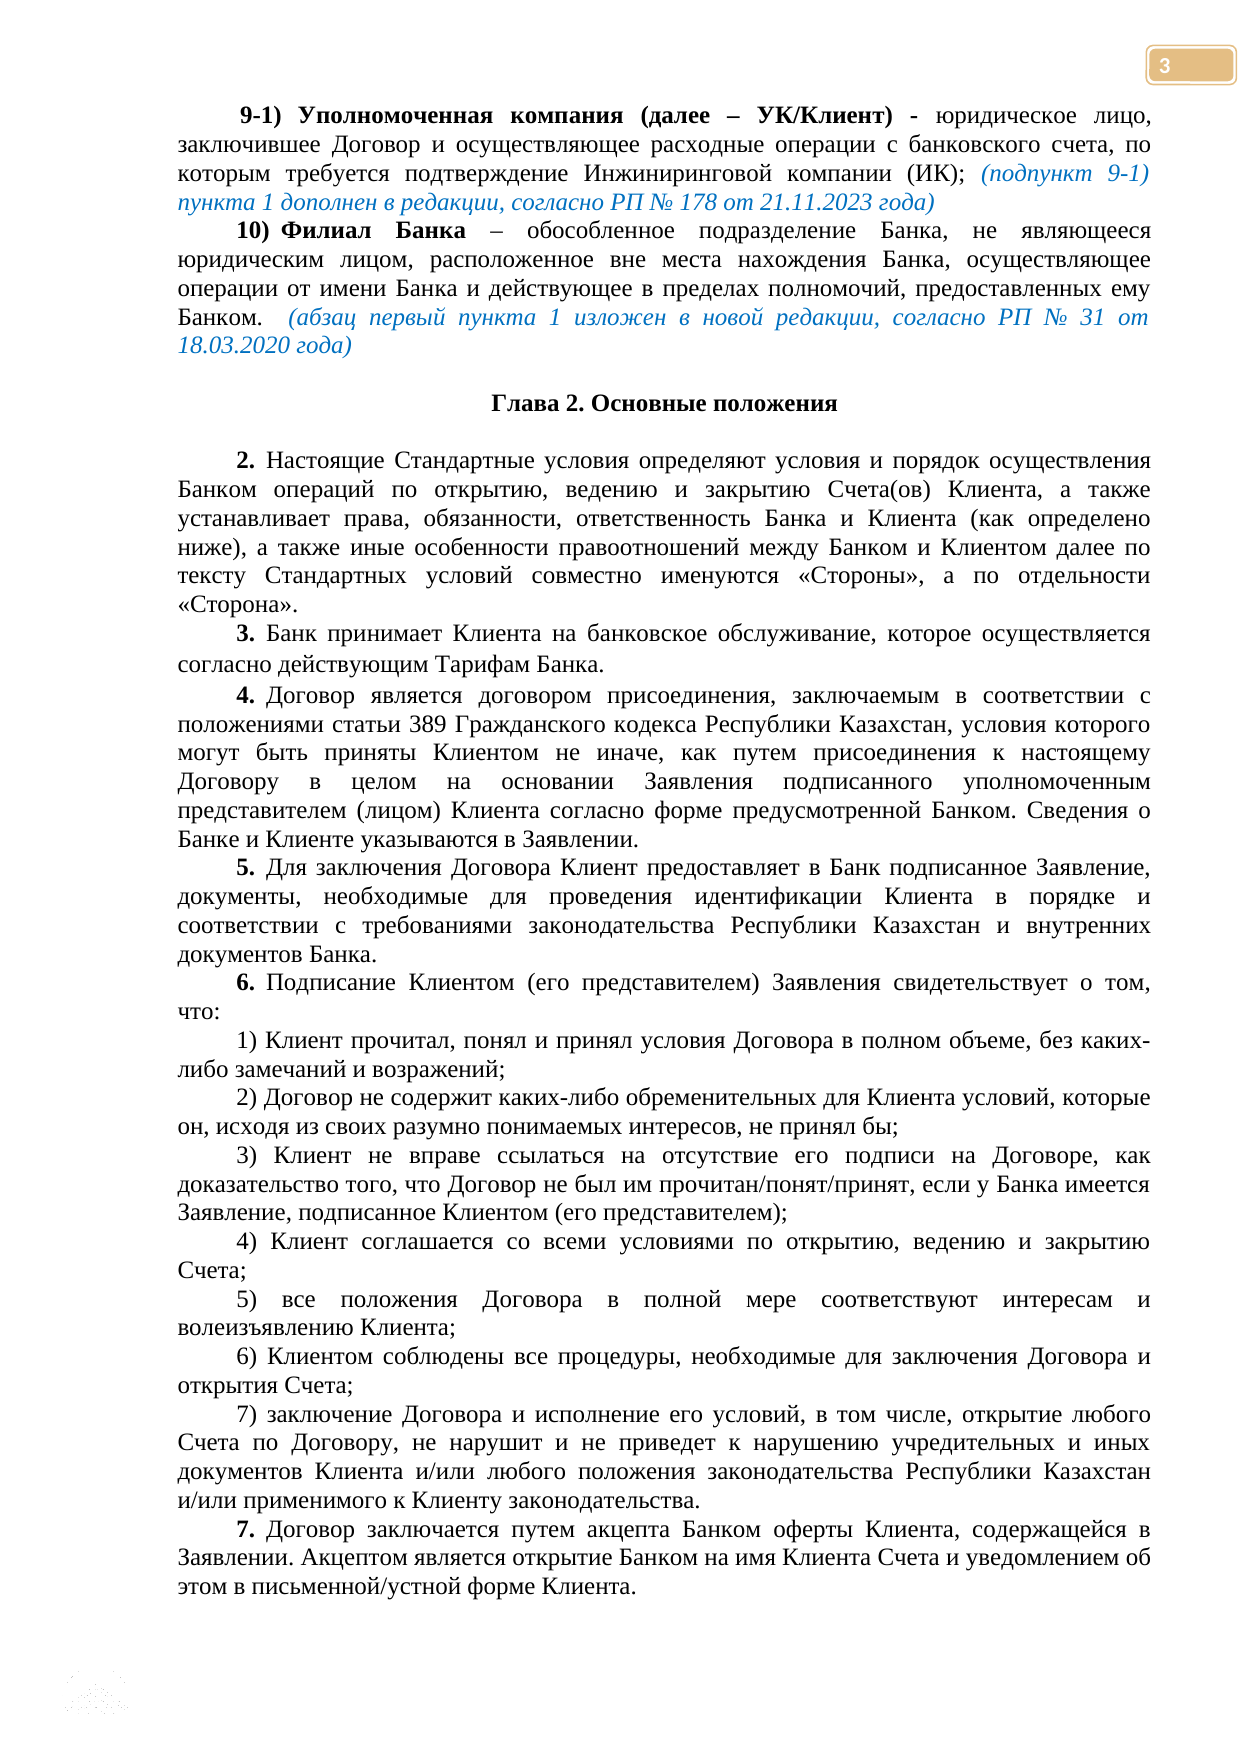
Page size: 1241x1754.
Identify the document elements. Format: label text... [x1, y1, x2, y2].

list Договор заключается путем акцепта Банком оферты Клиента, содержащейся в Заявлении. Акцептом является открытие Банком на имя Клиента Счета и уведомлением об этом в письменной/устной форме Клиента. [177, 1514, 1152, 1600]
text 3) Клиент не вправе ссылаться на отсутствие его подписи на Договоре, как доказательство того, что Договор не был им прочитан/понят/принят, если у Банка имеется Заявление, подписанное Клиентом (его представителем); [177, 1140, 1152, 1226]
text 4) Клиент соглашается со всеми условиями по открытию, ведению и закрытию Счета; [177, 1226, 1152, 1284]
text 2) Договор не содержит каких-либо обременительных для Клиента условий, которые он, исходя из своих разумно понимаемых интересов, не принял бы; [177, 1082, 1152, 1140]
list Банк принимает Клиента на банковское обслуживание, которое осуществляется согласно действующим Тарифам Банка. [177, 618, 1152, 678]
text 9-1) Уполномоченная компания (далее – УК/Клиент) - юридическое лицо, заключившее Договор и осуществляющее расходные операции с банковского счета, по которым требуется подтверждение Инжиниринговой компании (ИК); (подпункт 9-1) пункта 1 дополнен в редакции, согласно РП № 178 от 21.11.2023 года) [177, 100, 1152, 215]
text 1) Клиент прочитал, понял и принял условия Договора в полном объеме, без каких- либо замечаний и возражений; [177, 1025, 1152, 1082]
list Настоящие Стандартные условия определяют условия и порядок осуществления Банком операций по открытию, ведению и закрытию Счета(ов) Клиента, а также устанавливает права, обязанности, ответственность Банка и Клиента (как определено ниже), а также иные особенности правоотношений между Банком и Клиентом далее по тексту Стандартных условий совместно именуются «Стороны», а по отдельности «Сторона». [177, 445, 1152, 618]
list Договор является договором присоединения, заключаемым в соответствии с положениями статьи 389 Гражданского кодекса Республики Казахстан, условия которого могут быть приняты Клиентом не иначе, как путем присоединения к настоящему Договору в целом на основании Заявления подписанного уполномоченным представителем (лицом) Клиента согласно форме предусмотренной Банком. Сведения о Банке и Клиенте указываются в Заявлении. [177, 680, 1152, 852]
text 5) все положения Договора в полной мере соответствуют интересам и волеизъявлению Клиента; [177, 1284, 1152, 1341]
list Подписание Клиентом (его представителем) Заявления свидетельствует о том, что: [177, 967, 1152, 1025]
text Глава 2. Основные положения [177, 388, 1152, 417]
text 7) заключение Договора и исполнение его условий, в том числе, открытие любого Счета по Договору, не нарушит и не приведет к нарушению учредительных и иных документов Клиента и/или любого положения законодательства Республики Казахстан и/или применимого к Клиенту законодательства. [177, 1399, 1152, 1514]
list Для заключения Договора Клиент предоставляет в Банк подписанное Заявление, документы, необходимые для проведения идентификации Клиента в порядке и соответствии с требованиями законодательства Республики Казахстан и внутренних документов Банка. [177, 852, 1152, 967]
list Филиал Банка – обособленное подразделение Банка, не являющееся юридическим лицом, расположенное вне места нахождения Банка, осуществляющее операции от имени Банка и действующее в пределах полномочий, предоставленных ему Банком. (абзац первый пункта 1 изложен в новой редакции, согласно РП № 31 от 18.03.2020 года) [177, 215, 1152, 359]
text 6) Клиентом соблюдены все процедуры, необходимые для заключения Договора и открытия Счета; [177, 1341, 1152, 1399]
